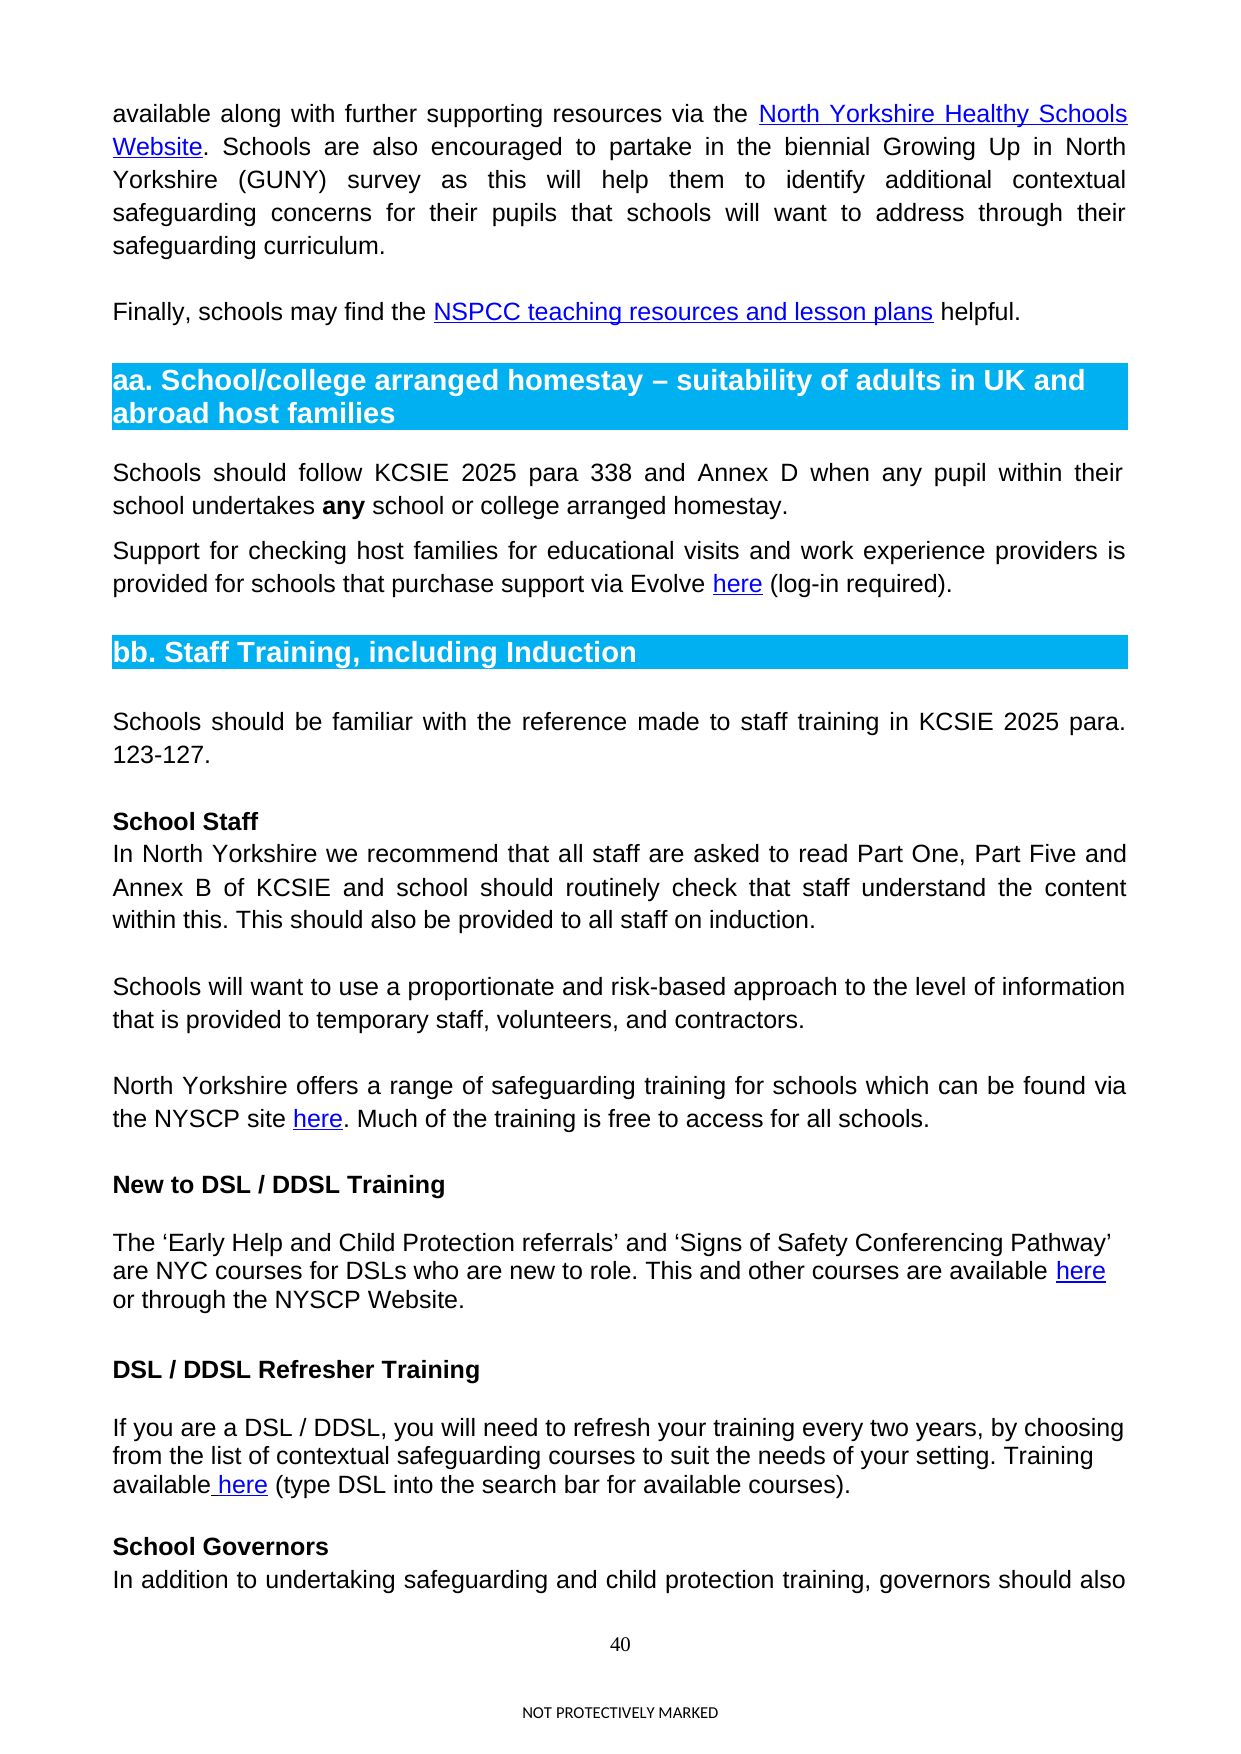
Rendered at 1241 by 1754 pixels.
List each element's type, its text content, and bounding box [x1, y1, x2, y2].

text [112, 1565, 1128, 1594]
text Finally, schools may find the NSPCC teaching resources and lesson plans helpful. [112, 297, 1128, 326]
text In North Yorkshire we recommend that all staff are asked to read Part One, Part Five and Annex B of KCSIE and school should routinely check that staff understand the content within this. This should also be provided to all staff on induction. [112, 839, 1128, 934]
text School Governors [112, 1532, 1128, 1561]
text School Staff [112, 806, 1128, 835]
text The ‘Early Help and Child Protection referrals’ and ‘Signs of Safety Conferencing Pathway’ are NYC courses for DSLs who are new to role. This and other courses are available here or through the NYSCP Website. [112, 1228, 1128, 1314]
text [112, 99, 1128, 260]
subtitle bb. Staff Training, including Induction [112, 635, 1128, 669]
text Schools should follow KCSIE 2025 para 338 and Annex D when any pupil within their school undertakes any school or college arranged homestay. [112, 458, 1125, 519]
text DSL / DDSL Refresher Training [112, 1355, 1128, 1384]
text New to DSL / DDSL Training [112, 1170, 1128, 1198]
text If you are a DSL / DDSL, you will need to refresh your training every two years, by choosing from the list of contextual safeguarding courses to suit the needs of your setting. Training available here (type DSL into the search bar for available courses). [112, 1413, 1128, 1499]
subtitle aa. School/college arranged homestay – suitability of adults in UK and abroad host families [112, 363, 1128, 430]
text North Yorkshire offers a range of safeguarding training for schools which can be found via the NYSCP site here. Much of the training is free to access for all schools. [112, 1071, 1128, 1132]
text Support for checking host families for educational visits and work experience providers is provided for schools that purchase support via Evolve here (log-in required). [112, 536, 1128, 598]
text Schools should be familiar with the reference made to staff training in KCSIE 2025 para. 123-127. [112, 707, 1128, 769]
text Schools will want to use a proportionate and risk-based approach to the level of information that is provided to temporary staff, volunteers, and contractors. [112, 972, 1128, 1033]
